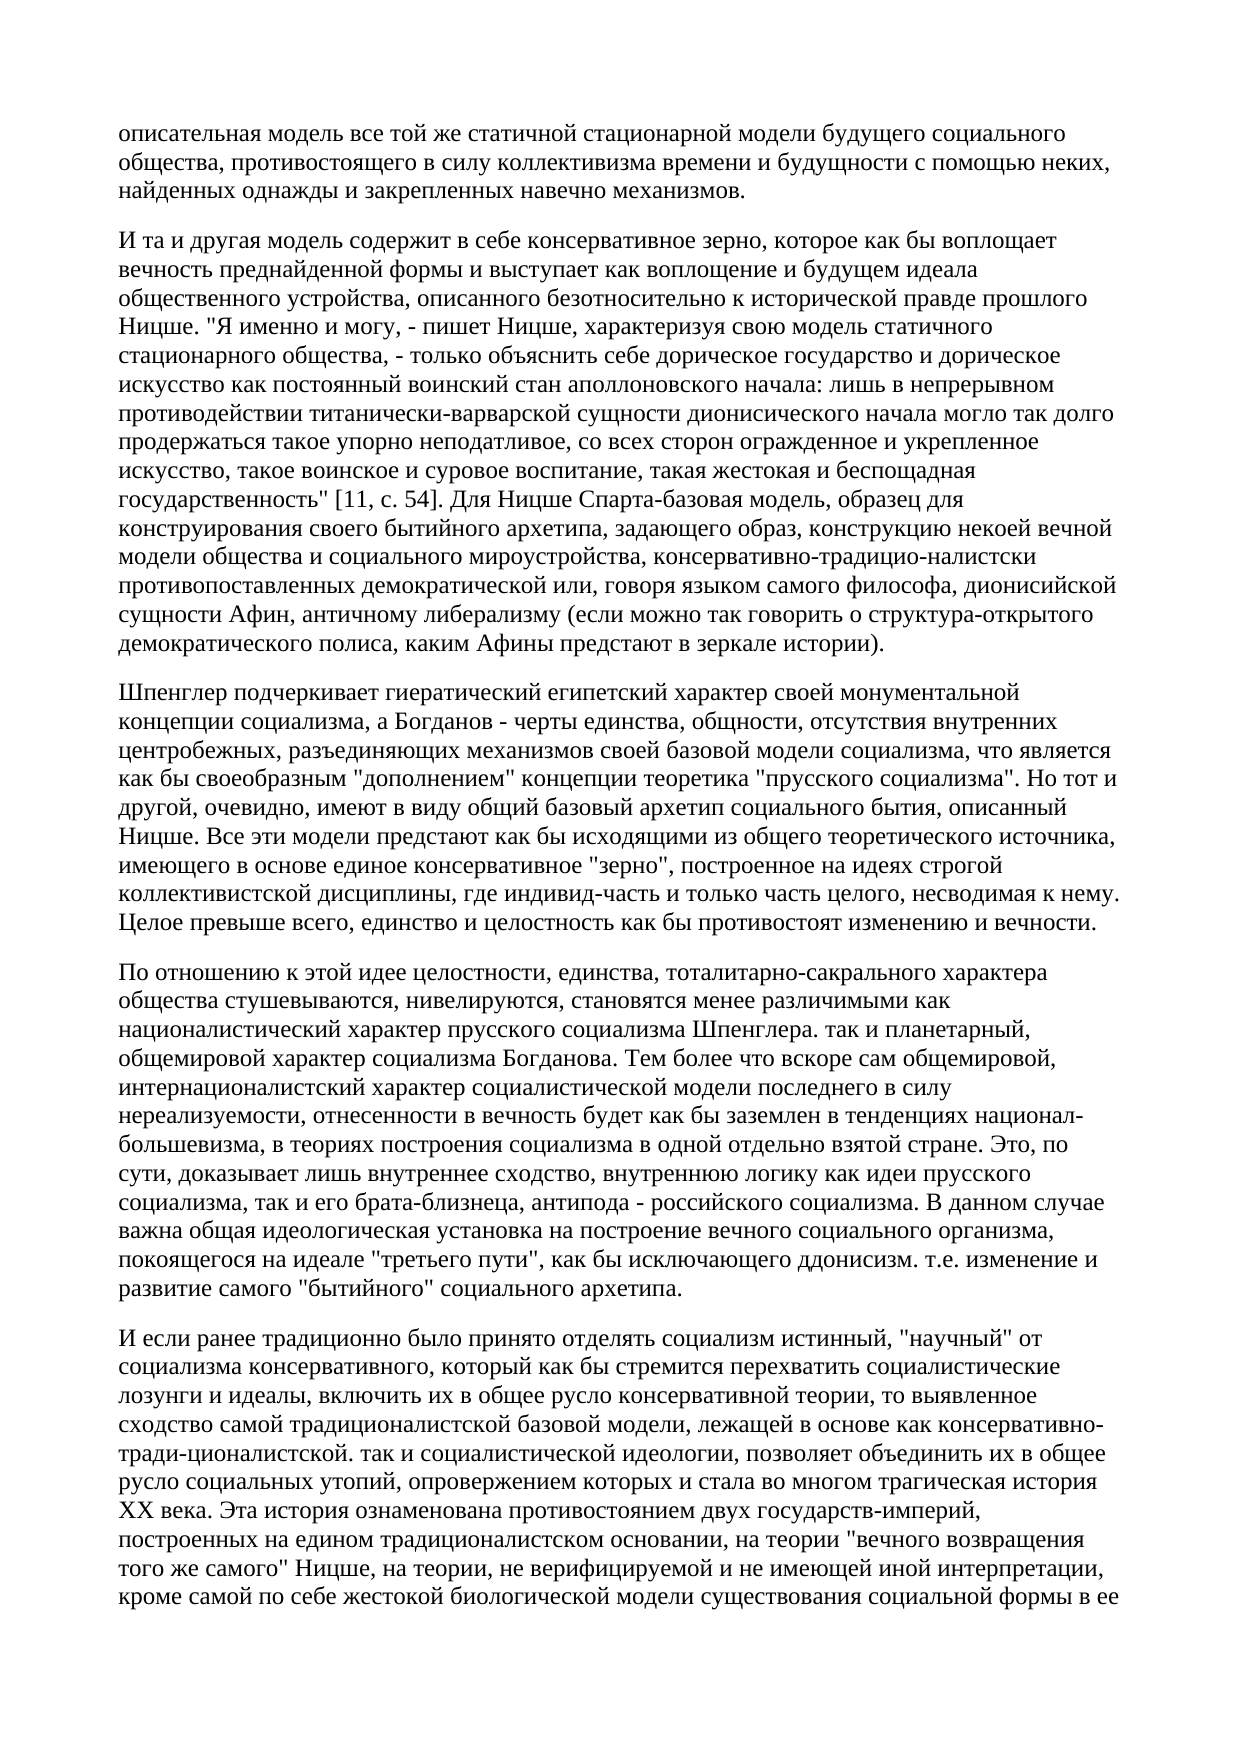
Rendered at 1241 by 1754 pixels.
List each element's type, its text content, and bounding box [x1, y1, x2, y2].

text И та и другая модель содержит в себе консервативное зерно, которое как бы воплощает вечность преднайденной формы и выступает как воплощение и будущем идеала общественного устройства, описанного безотносительно к исторической правде прошлого Ницше. "Я именно и могу, - пишет Ницше, характеризуя свою модель статичного стационарного общества, - только объяснить себе дорическое государство и дорическое искусство как постоянный воинский стан аполлоновского начала: лишь в непрерывном противодействии титанически-варварской сущности дионисического начала могло так долго продержаться такое упорно неподатливое, со всех сторон огражденное и укрепленное искусство, такое воинское и суровое воспитание, такая жестокая и беспощадная государственность" [11, с. 54]. Для Ницше Спарта-базовая модель, образец для конструирования своего бытийного архетипа, задающего образ, конструкцию некоей вечной модели общества и социального мироустройства, консервативно-традицио-налистски противопоставленных демократической или, говоря языком самого философа, дионисийской сущности Афин, античному либерализму (если можно так говорить о структура-открытого демократического полиса, каким Афины предстают в зеркале истории). [118, 225, 1122, 656]
text По отношению к этой идее целостности, единства, тоталитарно-сакрального характера общества стушевываются, нивелируются, становятся менее различимыми как националистический характер прусского социализма Шпенглера. так и планетарный, общемировой характер социализма Богданова. Тем более что вскоре сам общемировой, интернационалистский характер социалистической модели последнего в силу нереализуемости, отнесенности в вечность будет как бы заземлен в тенденциях национал-большевизма, в теориях построения социализма в одной отдельно взятой стране. Это, по сути, доказывает лишь внутреннее сходство, внутреннюю логику как идеи прусского социализма, так и его брата-близнеца, антипода - российского социализма. В данном случае важна общая идеологическая установка на построение вечного социального организма, покоящегося на идеале "третьего пути", как бы исключающего ддонисизм. т.е. изменение и развитие самого "бытийного" социального архетипа. [118, 957, 1122, 1302]
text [118, 1323, 1122, 1610]
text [118, 118, 1122, 204]
text Шпенглер подчеркивает гиератический египетский характер своей монументальной концепции социализма, а Богданов - черты единства, общности, отсутствия внутренних центробежных, разъединяющих механизмов своей базовой модели социализма, что является как бы своеобразным "дополнением" концепции теоретика "прусского социализма". Но тот и другой, очевидно, имеют в виду общий базовый архетип социального бытия, описанный Ницше. Все эти модели предстают как бы исходящими из общего теоретического источника, имеющего в основе единое консервативное "зерно", построенное на идеях строгой коллективистской дисциплины, где индивид-часть и только часть целого, несводимая к нему. Целое превыше всего, единство и целостность как бы противостоят изменению и вечности. [118, 677, 1122, 936]
